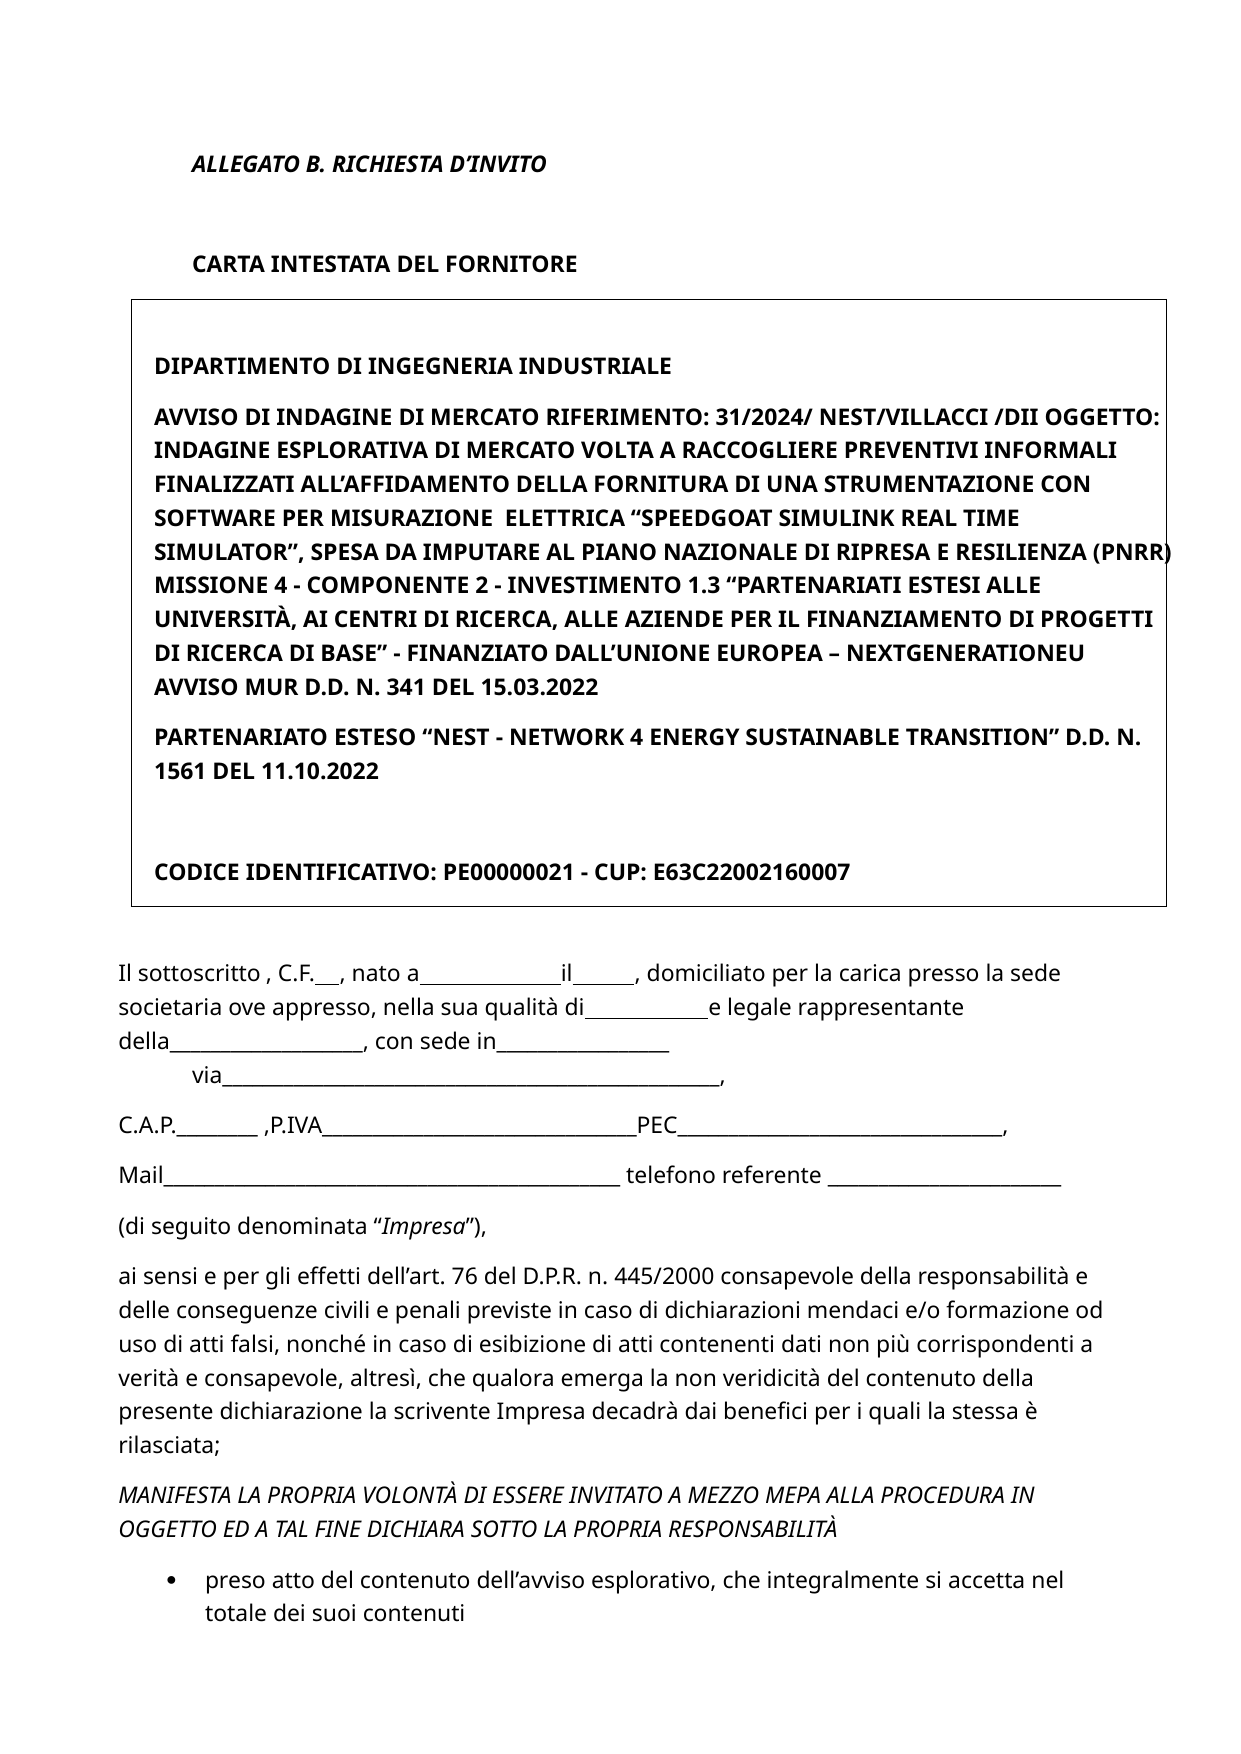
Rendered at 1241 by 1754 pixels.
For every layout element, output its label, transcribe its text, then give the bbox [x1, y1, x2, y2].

text CARTA INTESTATA DEL FORNITORE [118, 248, 1122, 280]
text C.A.P.________ ,P.IVA_______________________________PEC________________________________, [118, 1109, 1122, 1140]
text (di seguito denominata “Impresa”), [118, 1210, 1122, 1241]
text MANIFESTA LA PROPRIA VOLONTÀ DI ESSERE INVITATO A MEZZO MEPA ALLA PROCEDURA IN OGGETTO ED A TAL FINE DICHIARA SOTTO LA PROPRIA RESPONSABILITÀ [118, 1479, 1122, 1544]
text ALLEGATO B. RICHIESTA D’INVITO [118, 148, 1122, 179]
text Il sottoscritto , C.F. , nato a il , domiciliato per la carica presso la sede societaria ove appresso, nella sua qualità di e legale rappresentante della___________________, con sede in_________________ via_________________________________________________, [118, 957, 1122, 1090]
text ai sensi e per gli effetti dell’art. 76 del D.P.R. n. 445/2000 consapevole della responsabilità e delle conseguenze civili e penali previste in caso di dichiarazioni mendaci e/o formazione od uso di atti falsi, nonché in caso di esibizione di atti contenenti dati non più corrispondenti a verità e consapevole, altresì, che qualora emerga la non veridicità del contenuto della presente dichiarazione la scrivente Impresa decadrà dai benefici per i quali la stessa è rilasciata; [118, 1260, 1122, 1460]
text Mail_____________________________________________ telefono referente _______________________ [118, 1159, 1122, 1191]
list preso atto del contenuto dell’avviso esplorativo, che integralmente si accetta nel totale dei suoi contenuti [167, 1563, 1122, 1628]
table_header [132, 300, 1166, 906]
